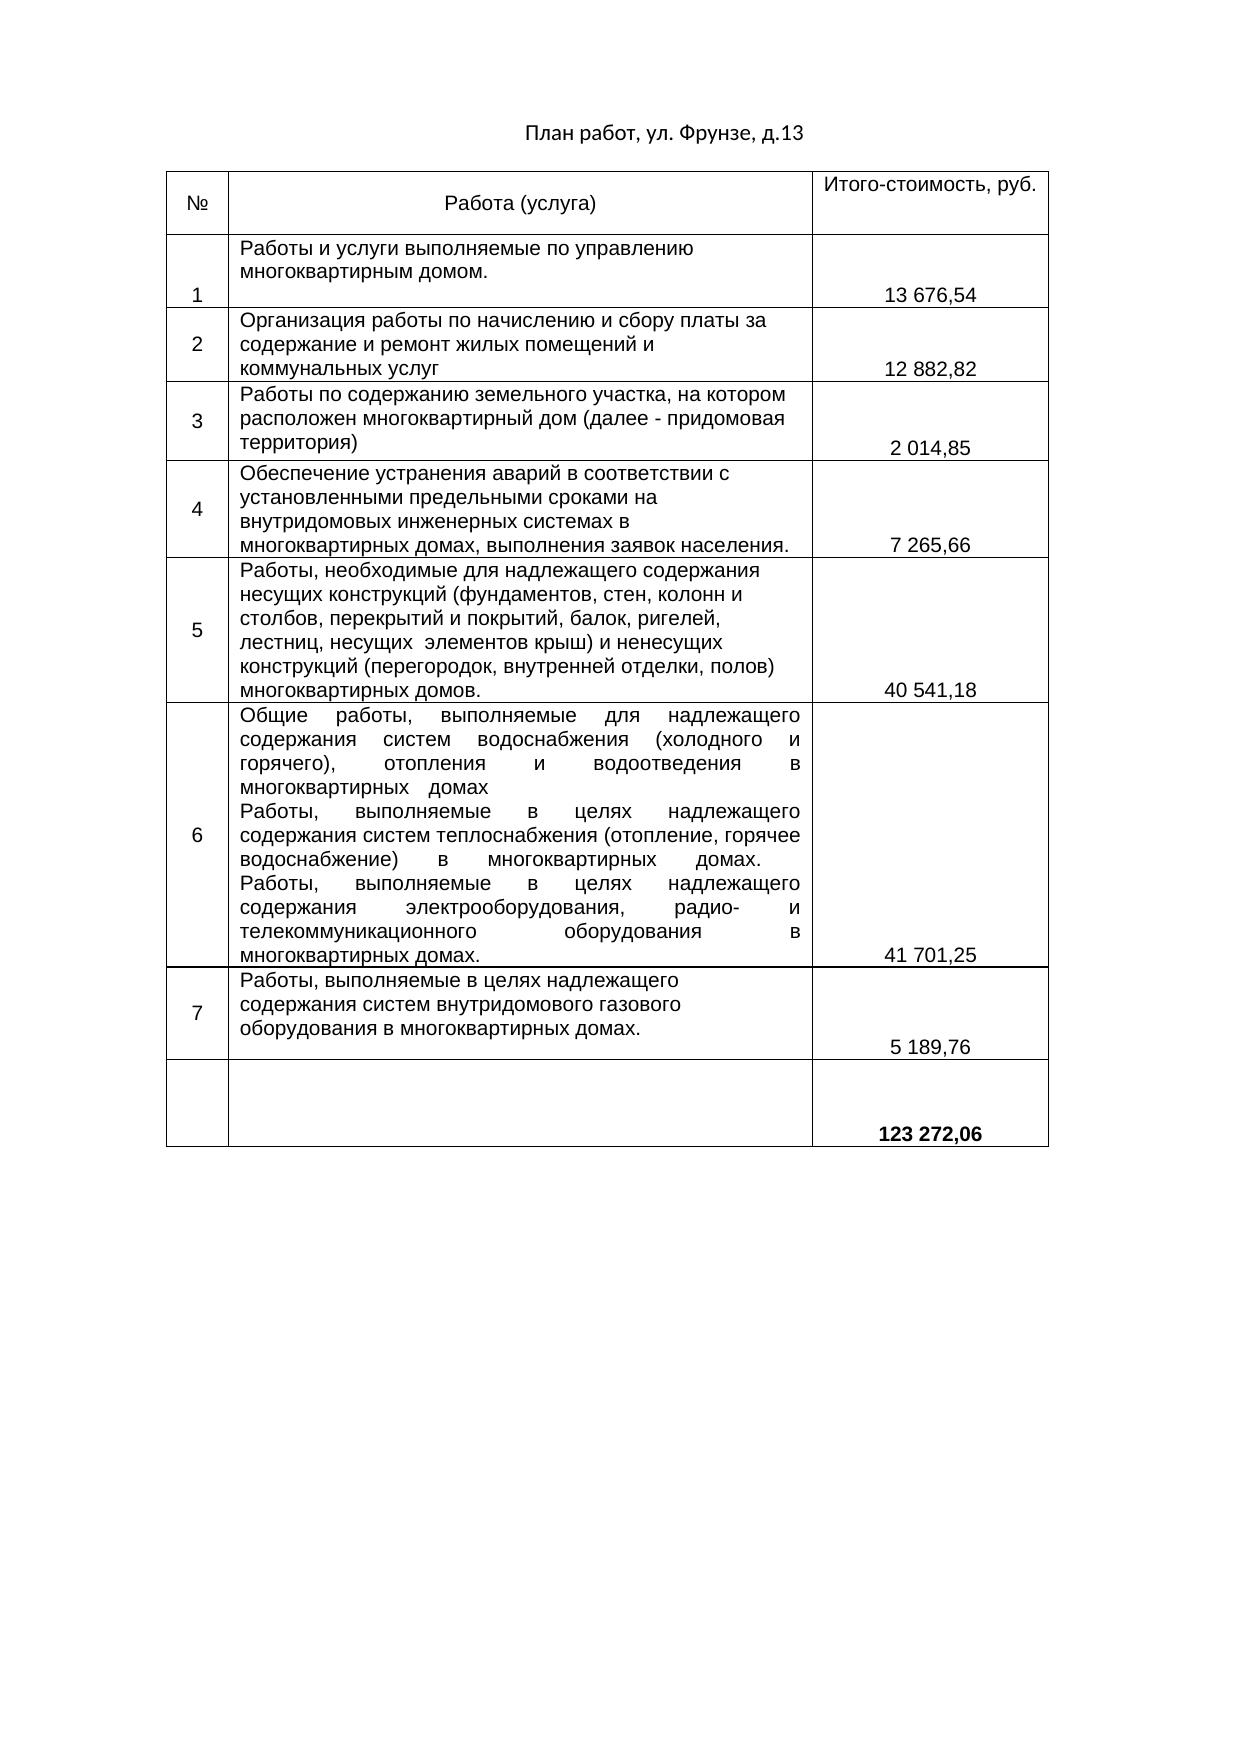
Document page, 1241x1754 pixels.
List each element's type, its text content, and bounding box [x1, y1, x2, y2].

table_cell Организация работы по начислению и сбору платы за содержание и ремонт жилых помещений и коммунальных услуг [229, 308, 812, 381]
table_cell 2 014,85 [813, 382, 1048, 460]
table_cell Общие работы, выполняемые для надлежащего содержания систем водоснабжения (холодного и горячего), отопления и водоотведения в многоквартирных домах Работы, выполняемые в целях надлежащего содержания систем теплоснабжения (отопление, горячее водоснабжение) в многоквартирных домах. Работы, выполняемые в целях надлежащего содержания электрооборудования, радио- и телекоммуникационного оборудования в многоквартирных домах. [229, 703, 812, 966]
table_cell 3 [167, 382, 228, 460]
table_cell [229, 1060, 812, 1146]
table_cell 7 265,66 [813, 461, 1048, 557]
table_header № [167, 172, 228, 234]
table_cell Работы по содержанию земельного участка, на котором расположен многоквартирный дом (далее - придомовая территория) [229, 382, 812, 460]
table_cell 5 189,76 [813, 968, 1048, 1058]
table_cell 1 [167, 235, 228, 307]
table_cell [167, 1060, 228, 1146]
table_cell 5 [167, 558, 228, 702]
table_cell 2 [167, 308, 228, 381]
table_cell Работы, выполняемые в целях надлежащего содержания систем внутридомового газового оборудования в многоквартирных домах. [229, 968, 812, 1058]
table_cell 4 [167, 461, 228, 557]
table_header Работа (услуга) [229, 172, 812, 234]
table_cell 123 272,06 [813, 1060, 1048, 1146]
text План работ, ул. Фрунзе, д.13 [177, 118, 1152, 146]
table_cell 13 676,54 [813, 235, 1048, 307]
table_cell 6 [167, 703, 228, 966]
table_cell 7 [167, 968, 228, 1058]
table_cell 12 882,82 [813, 308, 1048, 381]
table_cell Обеспечение устранения аварий в соответствии с установленными предельными сроками на внутридомовых инженерных системах в многоквартирных домах, выполнения заявок населения. [229, 461, 812, 557]
table_cell 41 701,25 [813, 703, 1048, 966]
table_header Итого-стоимость, руб. [813, 172, 1048, 234]
table_cell Работы, необходимые для надлежащего содержания несущих конструкций (фундаментов, стен, колонн и столбов, перекрытий и покрытий, балок, ригелей, лестниц, несущих элементов крыш) и ненесущих конструкций (перегородок, внутренней отделки, полов) многоквартирных домов. [229, 558, 812, 702]
table_cell 40 541,18 [813, 558, 1048, 702]
table_cell Работы и услуги выполняемые по управлению многоквартирным домом. [229, 235, 812, 307]
